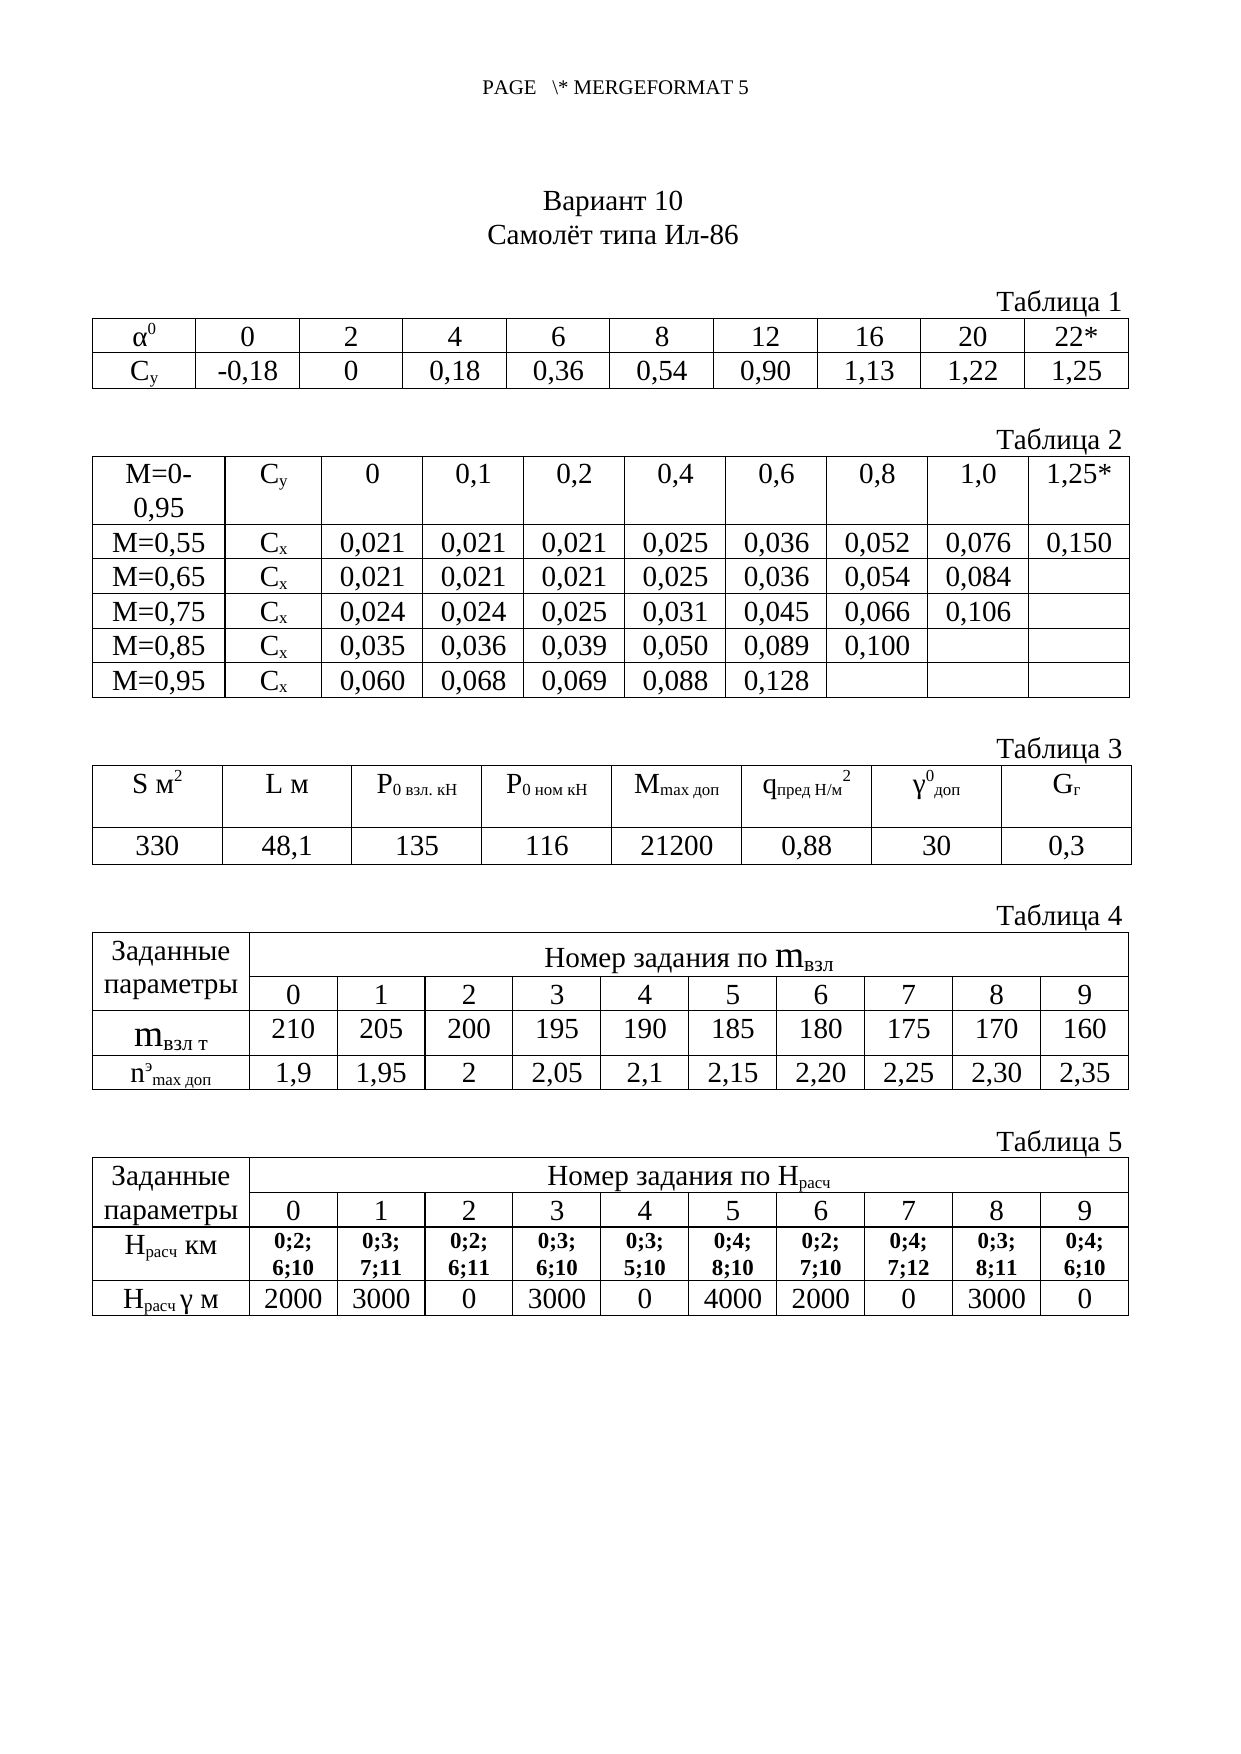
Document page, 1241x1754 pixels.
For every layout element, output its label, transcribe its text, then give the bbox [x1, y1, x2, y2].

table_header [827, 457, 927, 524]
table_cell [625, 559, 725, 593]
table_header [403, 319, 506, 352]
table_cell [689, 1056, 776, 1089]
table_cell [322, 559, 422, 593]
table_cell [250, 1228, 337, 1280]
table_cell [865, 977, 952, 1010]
text Самолёт типа Ил-86 [103, 217, 1122, 251]
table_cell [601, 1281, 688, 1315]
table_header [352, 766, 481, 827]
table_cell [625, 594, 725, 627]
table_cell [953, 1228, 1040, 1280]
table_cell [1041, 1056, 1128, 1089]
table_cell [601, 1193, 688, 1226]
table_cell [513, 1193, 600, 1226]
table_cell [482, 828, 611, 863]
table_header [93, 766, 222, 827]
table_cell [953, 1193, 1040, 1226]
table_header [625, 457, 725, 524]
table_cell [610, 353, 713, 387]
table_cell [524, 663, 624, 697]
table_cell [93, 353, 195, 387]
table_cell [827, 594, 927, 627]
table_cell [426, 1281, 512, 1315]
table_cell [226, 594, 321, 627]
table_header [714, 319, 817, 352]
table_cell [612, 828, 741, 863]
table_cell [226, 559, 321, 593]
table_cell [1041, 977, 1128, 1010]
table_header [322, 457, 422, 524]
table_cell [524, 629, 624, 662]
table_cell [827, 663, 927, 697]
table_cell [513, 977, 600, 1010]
text Таблица 4 [103, 898, 1122, 932]
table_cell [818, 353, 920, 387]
text Таблица 5 [103, 1124, 1122, 1157]
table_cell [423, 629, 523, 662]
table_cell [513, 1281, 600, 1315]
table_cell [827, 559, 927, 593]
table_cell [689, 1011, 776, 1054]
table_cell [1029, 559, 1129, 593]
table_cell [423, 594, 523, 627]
text Таблица 1 [103, 284, 1122, 318]
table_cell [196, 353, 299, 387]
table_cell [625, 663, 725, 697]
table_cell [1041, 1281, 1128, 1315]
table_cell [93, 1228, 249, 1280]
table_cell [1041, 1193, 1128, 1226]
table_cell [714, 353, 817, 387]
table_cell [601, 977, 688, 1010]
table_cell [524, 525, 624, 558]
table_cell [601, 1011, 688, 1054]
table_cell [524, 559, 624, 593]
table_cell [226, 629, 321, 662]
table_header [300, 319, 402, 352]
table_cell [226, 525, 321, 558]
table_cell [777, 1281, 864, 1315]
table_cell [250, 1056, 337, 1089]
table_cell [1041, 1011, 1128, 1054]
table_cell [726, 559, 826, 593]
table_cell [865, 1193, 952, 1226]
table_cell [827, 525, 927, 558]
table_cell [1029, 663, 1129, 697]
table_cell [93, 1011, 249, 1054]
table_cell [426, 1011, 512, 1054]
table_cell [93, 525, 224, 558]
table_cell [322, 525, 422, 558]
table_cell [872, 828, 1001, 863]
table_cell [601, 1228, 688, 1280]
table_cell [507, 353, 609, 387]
text Таблица 3 [103, 731, 1122, 765]
text Таблица 2 [103, 422, 1122, 456]
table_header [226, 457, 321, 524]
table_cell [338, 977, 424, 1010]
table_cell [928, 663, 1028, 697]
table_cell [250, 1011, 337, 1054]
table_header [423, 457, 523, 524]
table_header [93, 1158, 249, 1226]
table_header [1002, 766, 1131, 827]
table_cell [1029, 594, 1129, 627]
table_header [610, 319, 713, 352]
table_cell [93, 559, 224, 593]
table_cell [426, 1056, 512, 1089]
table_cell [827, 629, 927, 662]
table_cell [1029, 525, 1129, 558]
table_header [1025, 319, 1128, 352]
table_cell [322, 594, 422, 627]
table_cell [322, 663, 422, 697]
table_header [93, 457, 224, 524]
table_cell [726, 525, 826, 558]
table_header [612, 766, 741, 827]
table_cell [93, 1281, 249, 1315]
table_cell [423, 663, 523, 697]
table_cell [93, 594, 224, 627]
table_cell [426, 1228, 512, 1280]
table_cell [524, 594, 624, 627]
text Вариант 10 [103, 183, 1122, 217]
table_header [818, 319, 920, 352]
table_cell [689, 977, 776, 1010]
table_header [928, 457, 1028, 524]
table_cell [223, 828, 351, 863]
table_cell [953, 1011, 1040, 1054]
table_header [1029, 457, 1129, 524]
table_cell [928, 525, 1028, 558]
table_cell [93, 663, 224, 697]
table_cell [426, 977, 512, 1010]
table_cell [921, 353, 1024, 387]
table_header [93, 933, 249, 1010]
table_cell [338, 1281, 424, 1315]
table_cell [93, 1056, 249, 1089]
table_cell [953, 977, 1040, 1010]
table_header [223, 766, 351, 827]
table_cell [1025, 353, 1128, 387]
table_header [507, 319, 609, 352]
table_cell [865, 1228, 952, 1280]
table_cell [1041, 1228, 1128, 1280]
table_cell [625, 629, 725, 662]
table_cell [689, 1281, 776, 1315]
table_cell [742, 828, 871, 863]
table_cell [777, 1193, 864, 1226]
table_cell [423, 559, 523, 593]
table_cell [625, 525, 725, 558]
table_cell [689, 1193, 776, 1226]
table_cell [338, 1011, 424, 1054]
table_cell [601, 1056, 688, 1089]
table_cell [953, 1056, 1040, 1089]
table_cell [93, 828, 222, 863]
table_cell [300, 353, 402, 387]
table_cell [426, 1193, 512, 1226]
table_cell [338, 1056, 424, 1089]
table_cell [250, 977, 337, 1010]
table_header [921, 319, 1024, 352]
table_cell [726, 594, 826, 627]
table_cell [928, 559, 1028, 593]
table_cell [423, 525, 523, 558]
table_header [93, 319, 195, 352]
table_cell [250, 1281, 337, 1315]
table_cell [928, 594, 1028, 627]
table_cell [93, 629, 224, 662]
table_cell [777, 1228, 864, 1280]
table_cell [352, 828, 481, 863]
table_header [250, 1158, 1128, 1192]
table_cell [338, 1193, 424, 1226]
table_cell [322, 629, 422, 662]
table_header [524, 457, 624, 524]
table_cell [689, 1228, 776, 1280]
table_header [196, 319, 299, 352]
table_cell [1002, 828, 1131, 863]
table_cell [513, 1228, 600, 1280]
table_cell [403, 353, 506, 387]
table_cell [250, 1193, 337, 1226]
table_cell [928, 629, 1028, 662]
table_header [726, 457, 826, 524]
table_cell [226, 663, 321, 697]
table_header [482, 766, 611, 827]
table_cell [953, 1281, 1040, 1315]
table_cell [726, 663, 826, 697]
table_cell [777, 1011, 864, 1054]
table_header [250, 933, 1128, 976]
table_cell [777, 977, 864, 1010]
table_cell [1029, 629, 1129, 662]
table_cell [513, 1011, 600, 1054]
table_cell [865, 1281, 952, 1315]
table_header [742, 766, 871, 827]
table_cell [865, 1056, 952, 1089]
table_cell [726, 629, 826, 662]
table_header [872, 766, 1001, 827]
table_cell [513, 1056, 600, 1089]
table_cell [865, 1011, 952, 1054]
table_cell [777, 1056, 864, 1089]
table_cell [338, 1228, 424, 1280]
